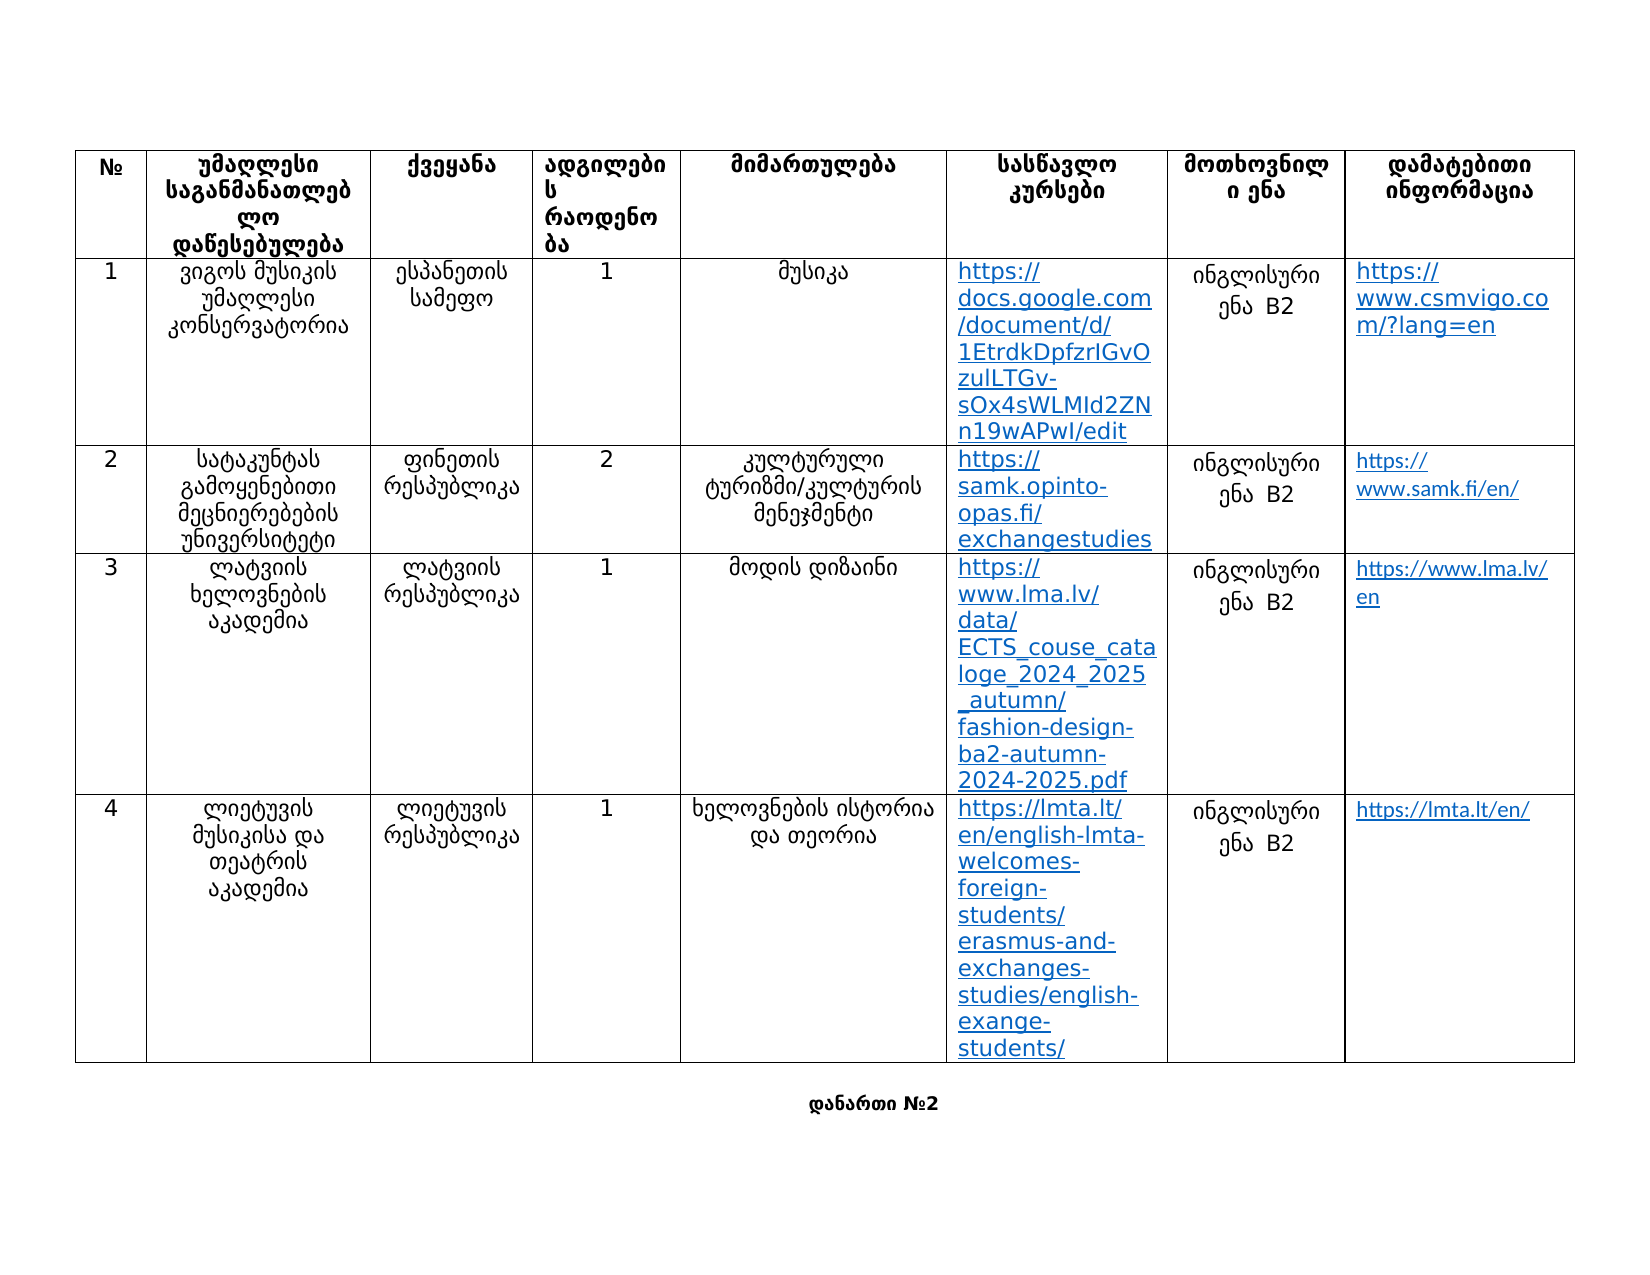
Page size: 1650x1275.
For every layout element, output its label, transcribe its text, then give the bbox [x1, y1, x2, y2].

table_cell 3 [76, 554, 146, 794]
table_header უმაღლესი საგანმანათლებლო დაწესებულება [147, 151, 370, 258]
table_cell ლიეტუვის მუსიკისა და თეატრის აკადემია [147, 795, 370, 1062]
table_cell ინგლისური ენა B2 [1168, 446, 1344, 553]
table_cell 1 [76, 259, 146, 445]
table_header ქვეყანა [371, 151, 532, 258]
table_cell ინგლისური ენა B2 [1168, 795, 1344, 1062]
table_cell ინგლისური ენა B2 [1168, 259, 1344, 445]
table_header მიმართულება [681, 151, 946, 258]
table_header ადგილების რაოდენობა [533, 151, 680, 258]
table_cell 2 [533, 446, 680, 553]
table_cell https://lmta.lt/en/english-lmta-welcomes-foreign-students/erasmus-and-exchanges-studies/english-exange-students/ [947, 795, 1167, 1062]
table_cell 4 [76, 795, 146, 1062]
table_cell ფინეთის რესპუბლიკა [371, 446, 532, 553]
table_cell ლატვიის ხელოვნების აკადემია [147, 554, 370, 794]
table_cell 1 [533, 795, 680, 1062]
text დანართი №2 [150, 1063, 1597, 1114]
table_cell https://www.csmvigo.com/?lang=en [1346, 259, 1574, 445]
table_cell https://lmta.lt/en/ [1346, 795, 1574, 1062]
table_cell 1 [533, 554, 680, 794]
table_cell https://www.lma.lv/data/ECTS_couse_cataloge_2024_2025_autumn/fashion-design-ba2-autumn-2024-2025.pdf [947, 554, 1167, 794]
table_cell https://www.lma.lv/en [1346, 554, 1574, 794]
table_cell 2 [76, 446, 146, 553]
table_header სასწავლო კურსები [947, 151, 1167, 258]
table_header № [76, 151, 146, 258]
table_cell ვიგოს მუსიკის უმაღლესი კონსერვატორია [147, 259, 370, 445]
table_cell ლატვიის რესპუბლიკა [371, 554, 532, 794]
table_header მოთხოვნილი ენა [1168, 151, 1344, 258]
table_cell მოდის დიზაინი [681, 554, 946, 794]
table_cell ინგლისური ენა B2 [1168, 554, 1344, 794]
table_cell https://www.samk.fi/en/ [1346, 446, 1574, 553]
table_cell სატაკუნტას გამოყენებითი მეცნიერებების უნივერსიტეტი [147, 446, 370, 553]
table_cell ხელოვნების ისტორია და თეორია [681, 795, 946, 1062]
table_cell ესპანეთის სამეფო [371, 259, 532, 445]
table_cell https://samk.opinto-opas.fi/exchangestudies [947, 446, 1167, 553]
table_cell ლიეტუვის რესპუბლიკა [371, 795, 532, 1062]
table_cell 1 [533, 259, 680, 445]
table_cell https://docs.google.com/document/d/1EtrdkDpfzrIGvOzulLTGv-sOx4sWLMId2ZNn19wAPwI/edit [947, 259, 1167, 445]
table_cell მუსიკა [681, 259, 946, 445]
table_header დამატებითი ინფორმაცია [1346, 151, 1574, 258]
table_cell კულტურული ტურიზმი/კულტურის მენეჯმენტი [681, 446, 946, 553]
